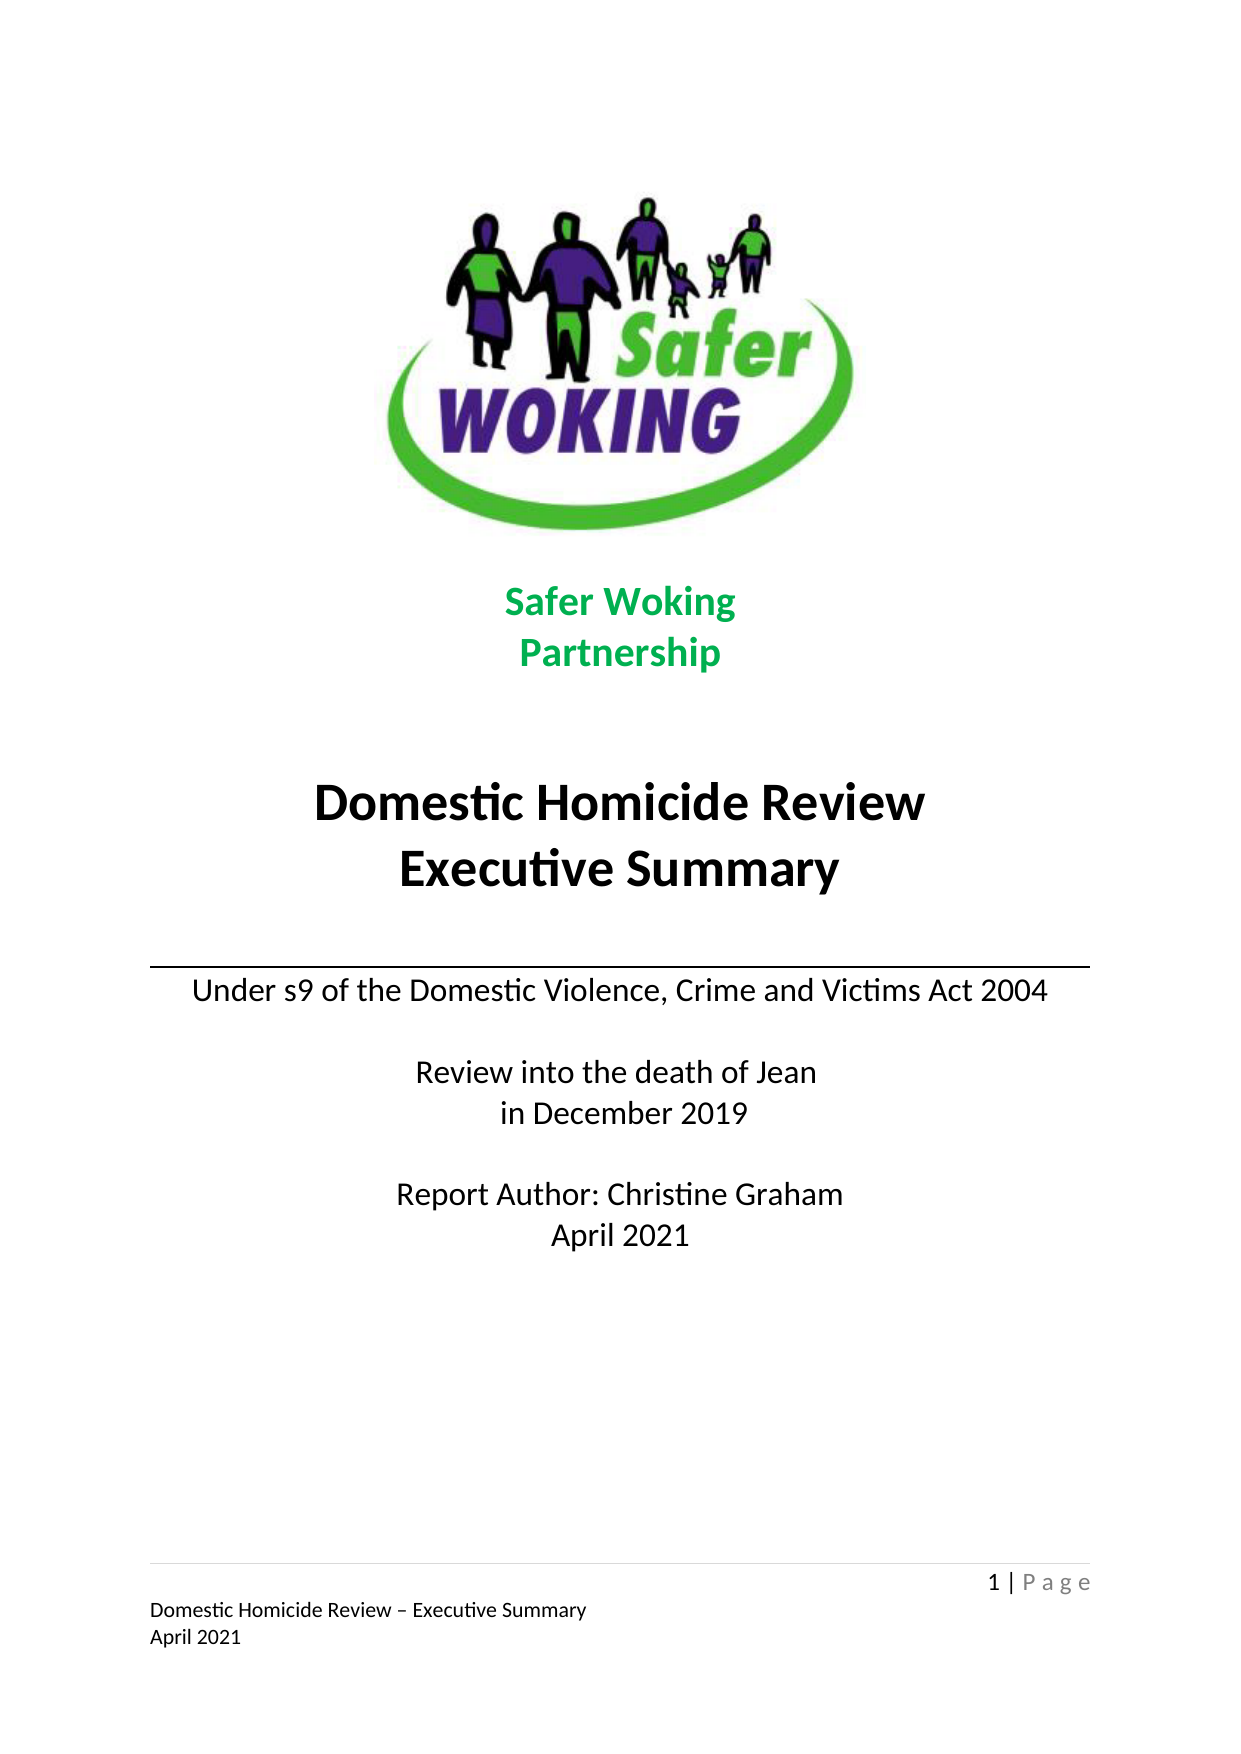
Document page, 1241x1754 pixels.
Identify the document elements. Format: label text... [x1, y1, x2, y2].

text Safer Woking [150, 575, 1090, 626]
text April 2021 [150, 1214, 1090, 1254]
text Domestic Homicide Review [150, 768, 1090, 834]
text Under s9 of the Domestic Violence, Crime and Victims Act 2004 [150, 968, 1090, 1010]
text Report Author: Christine Graham [150, 1173, 1090, 1214]
text Executive Summary [150, 834, 1090, 900]
picture [374, 180, 867, 545]
text Partnership [150, 626, 1090, 676]
text Review into the death of Jean in December 2019 [150, 1051, 1090, 1132]
